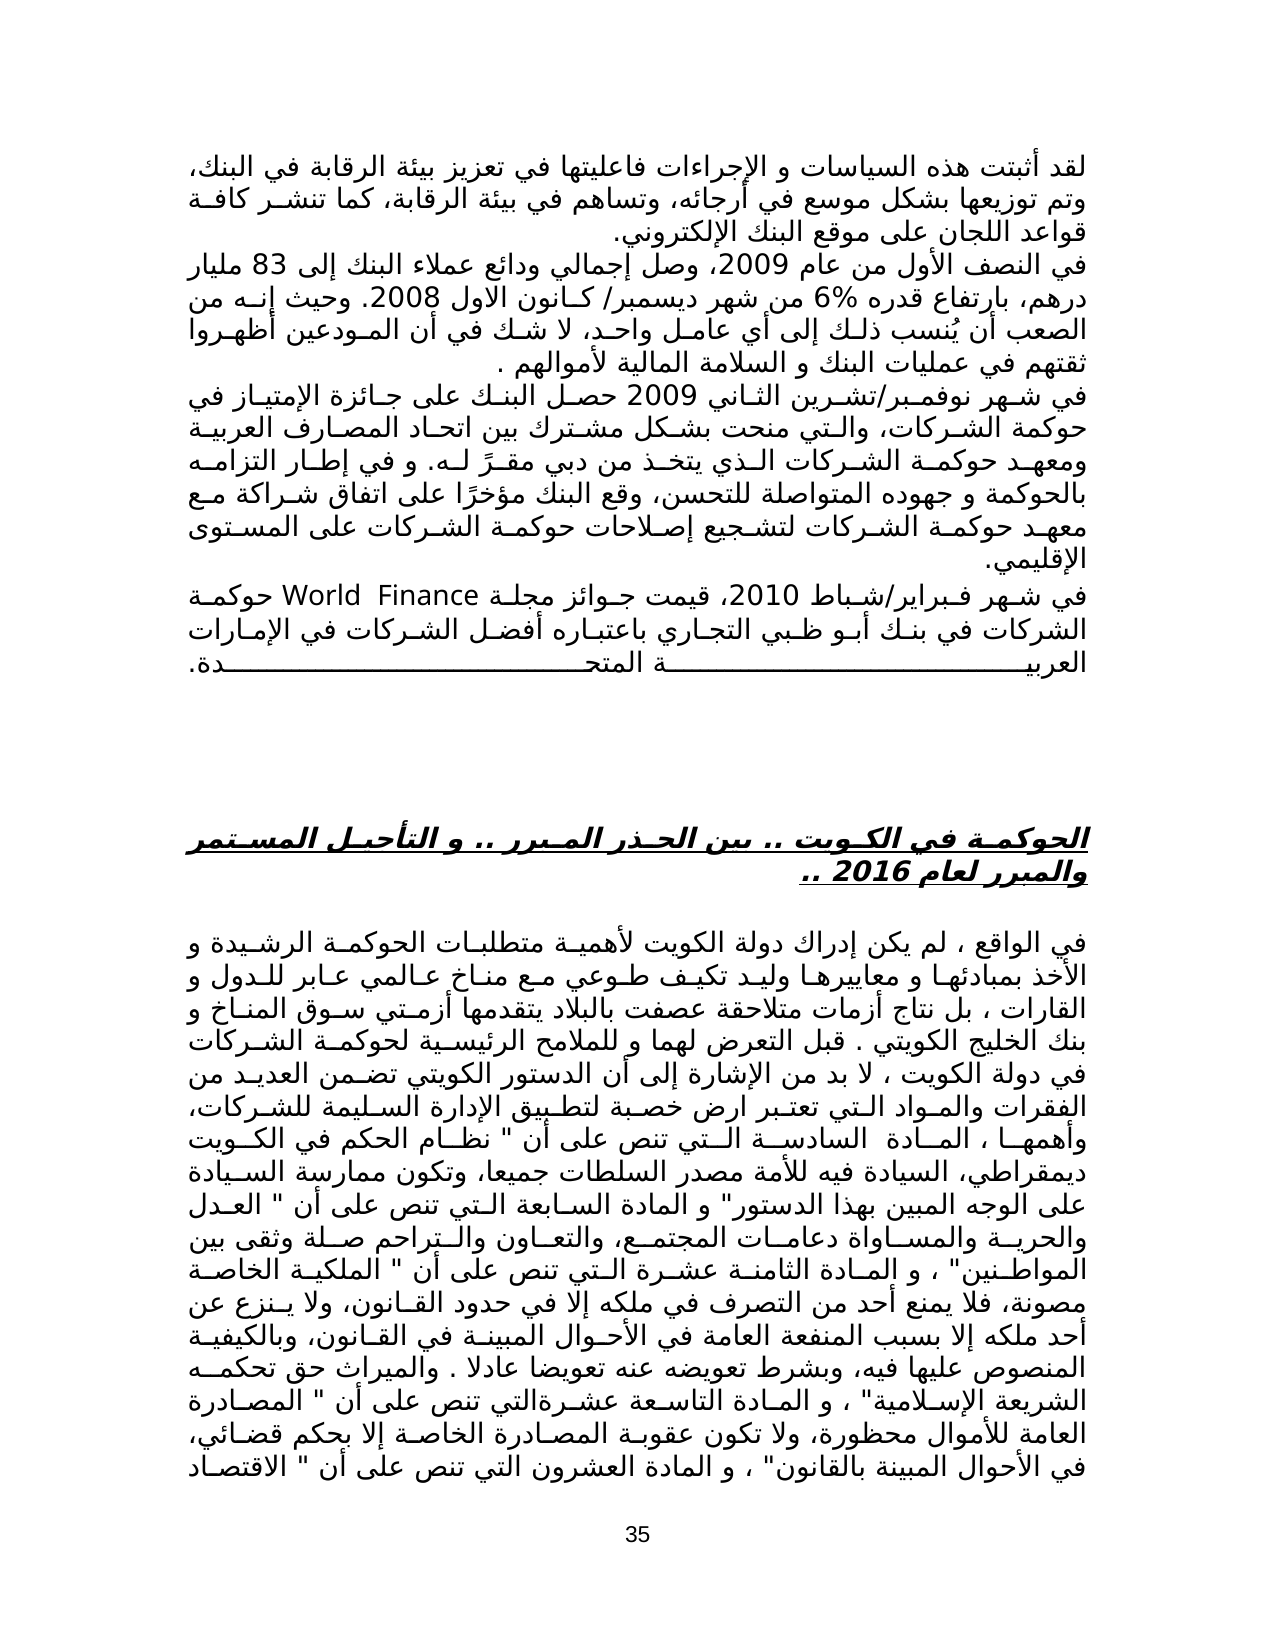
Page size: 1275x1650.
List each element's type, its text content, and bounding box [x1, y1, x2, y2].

text في شهر نوفمبر/تشرين الثاني 2009 حصل البنك على جائزة الإمتياز في حوكمة الشركات، والتي منحت بشكل مشترك بين اتحاد المصارف العربية ومعهد حوكمة الشركات الذي يتخذ من دبي مقرً له. و في إطار التزامه بالحوكمة و جهوده المتواصلة للتحسن، وقع البنك مؤخرًا على اتفاق شراكة مع معهد حوكمة الشركات لتشجيع إصلاحات حوكمة الشركات على المستوى الإقليمي. [187, 379, 1087, 575]
text في النصف الأول من عام 2009، وصل إجمالي ودائع عملاء البنك إلى 83 مليار درهم، بارتفاع قدره %6 من شهر ديسمبر/ كانون الاول 2008. وحيث إنه من الصعب أن يُنسب ذلك إلى أي عامل واحد، لا شك في أن المودعين أظهروا ثقتهم في عمليات البنك و السلامة المالية لأموالهم . [187, 248, 1087, 379]
text لقد أثبتت هذه السياسات و الإجراءات فاعليتها في تعزيز بيئة الرقابة في البنك، وتم توزيعها بشكل موسع في أرجائه، وتساهم في بيئة الرقابة، كما تنشر كافة قواعد اللجان على موقع البنك الإلكتروني. [187, 150, 1087, 248]
text الحوكمة في الكويت .. بين الحذر المبرر .. و التأجيل المستمر والمبرر لعام 2016 .. [187, 823, 1087, 851]
text في شهر فبراير/شباط 2010، قيمت جوائز مجلة World Finance حوكمة الشركات في بنك أبو ظبي التجاري باعتباره أفضل الشركات في الإمارات العربية المتحدة. [187, 575, 1087, 708]
text الحوكمة في الكويت .. بين الحذر المبرر .. و التأجيل المستمر والمبرر لعام 2016 .. [187, 853, 1087, 888]
